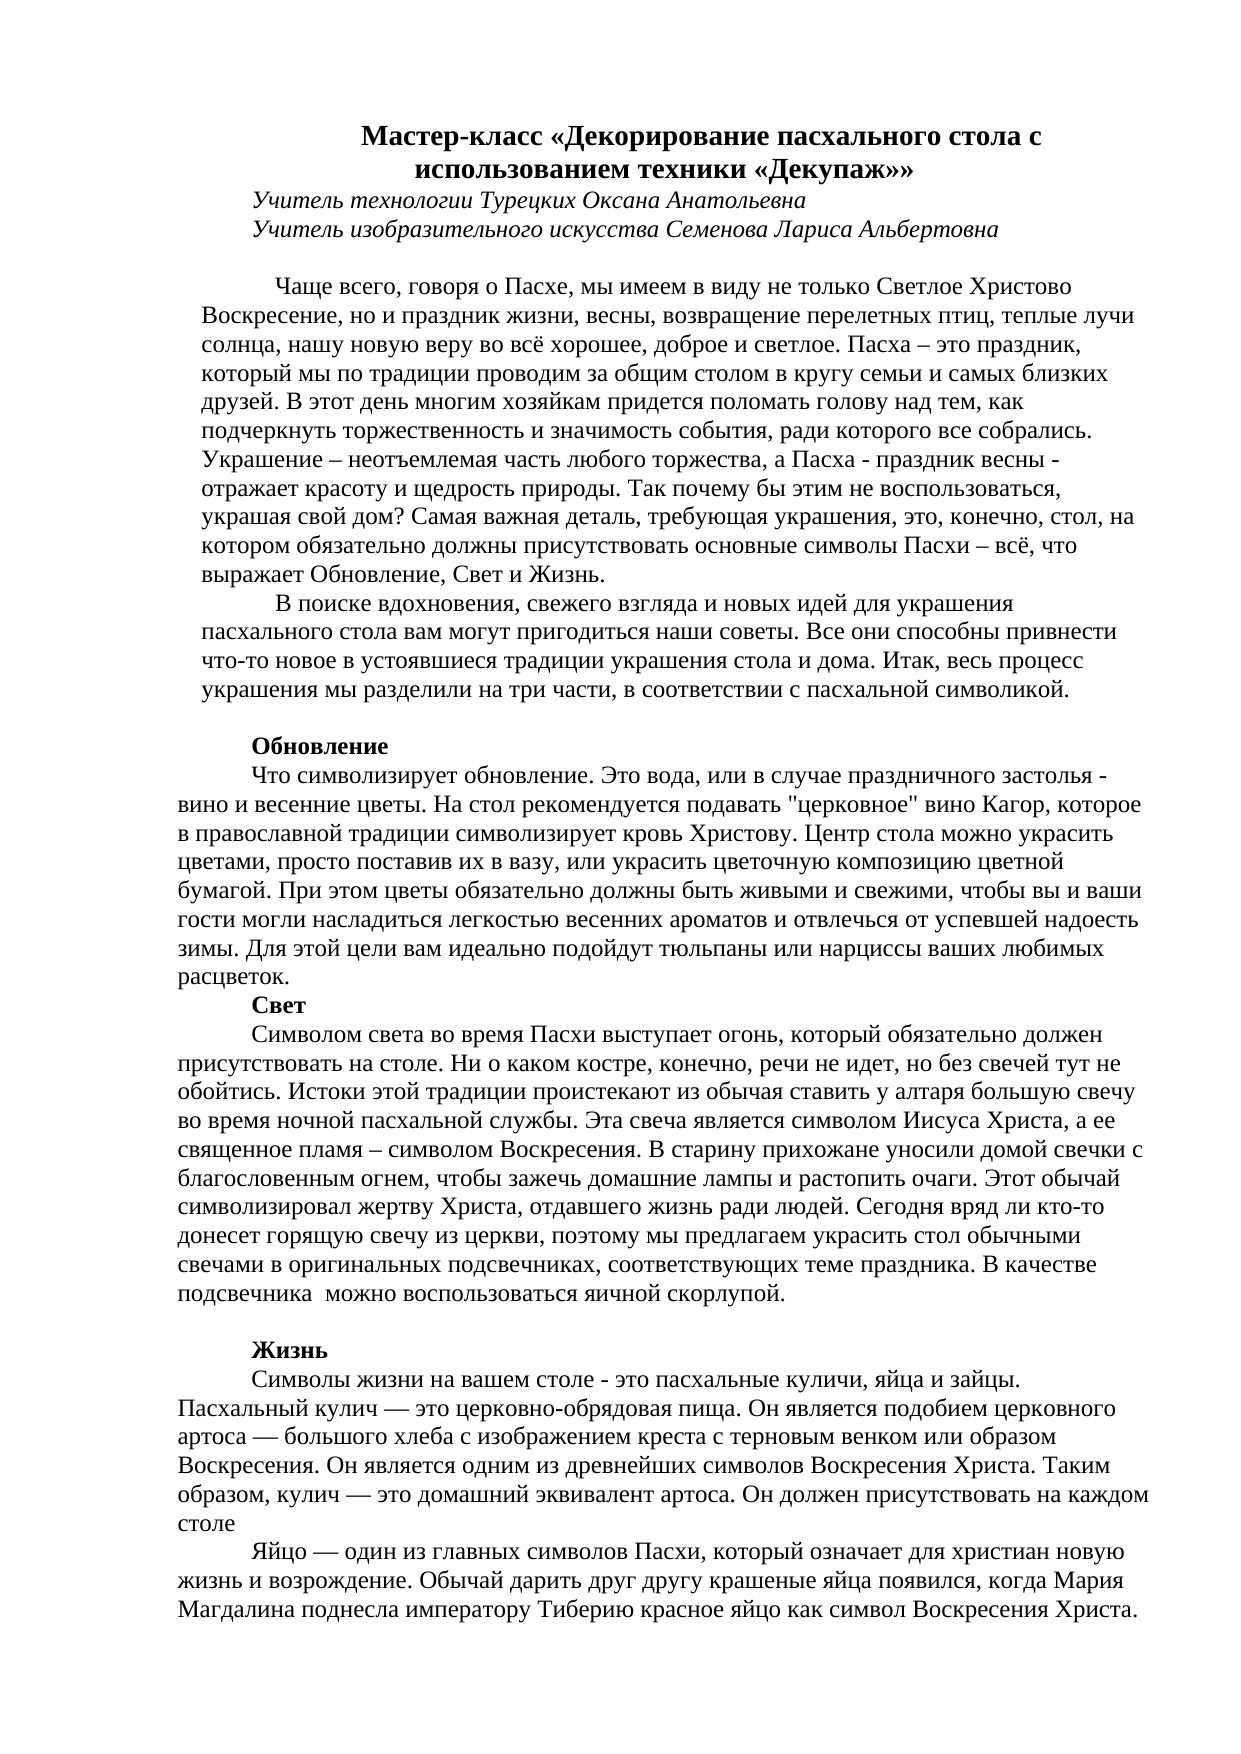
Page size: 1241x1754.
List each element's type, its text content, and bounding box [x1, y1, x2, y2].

text Обновление [177, 731, 1152, 760]
text Мастер-класс «Декорирование пасхального стола с использованием техники «Декупаж»» [177, 118, 1152, 185]
text Что символизирует обновление. Это вода, или в случае праздничного застолья - вино и весенние цветы. На стол рекомендуется подавать "церковное" вино Кагор, которое в православной традиции символизирует кровь Христову. Центр стола можно украсить цветами, просто поставив их в вазу, или украсить цветочную композицию цветной бумагой. При этом цветы обязательно должны быть живыми и свежими, чтобы вы и ваши гости могли насладиться легкостью весенних ароматов и отвлечься от успевшей надоесть зимы. Для этой цели вам идеально подойдут тюльпаны или нарциссы ваших любимых расцветок. [177, 760, 1152, 990]
text Учитель изобразительного искусства Семенова Лариса Альбертовна [177, 214, 1152, 243]
text Жизнь [177, 1335, 1152, 1364]
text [177, 1536, 1152, 1623]
text Символы жизни на вашем столе - это пасхальные куличи, яйца и зайцы. Пасхальный кулич — это церковно-обрядовая пища. Он является подобием церковного артоса — большого хлеба с изображением креста с терновым венком или образом Воскресения. Он является одним из древнейших символов Воскресения Христа. Таким образом, кулич — это домашний эквивалент артоса. Он должен присутствовать на каждом столе [177, 1364, 1152, 1536]
text Свет [177, 990, 1152, 1019]
text В поиске вдохновения, свежего взгляда и новых идей для украшения пасхального стола вам могут пригодиться наши советы. Все они способны привнести что-то новое в устоявшиеся традиции украшения стола и дома. Итак, весь процесс украшения мы разделили на три части, в соответствии с пасхальной символикой. [201, 588, 1152, 703]
text Учитель технологии Турецких Оксана Анатольевна [177, 185, 1152, 214]
text Чаще всего, говоря о Пасхе, мы имеем в виду не только Светлое Христово Воскресение, но и праздник жизни, весны, возвращение перелетных птиц, теплые лучи солнца, нашу новую веру во всё хорошее, доброе и светлое. Пасха – это праздник, который мы по традиции проводим за общим столом в кругу семьи и самых близких друзей. В этот день многим хозяйкам придется поломать голову над тем, как подчеркнуть торжественность и значимость события, ради которого все собрались. Украшение – неотъемлемая часть любого торжества, а Пасха - праздник весны - отражает красоту и щедрость природы. Так почему бы этим не воспользоваться, украшая свой дом? Самая важная деталь, требующая украшения, это, конечно, стол, на котором обязательно должны присутствовать основные символы Пасхи – всё, что выражает Обновление, Свет и Жизнь. [201, 271, 1152, 588]
text Символом света во время Пасхи выступает огонь, который обязательно должен присутствовать на столе. Ни о каком костре, конечно, речи не идет, но без свечей тут не обойтись. Истоки этой традиции проистекают из обычая ставить у алтаря большую свечу во время ночной пасхальной службы. Эта свеча является символом Иисуса Христа, а ее священное пламя – символом Воскресения. В старину прихожане уносили домой свечки с благословенным огнем, чтобы зажечь домашние лампы и растопить очаги. Этот обычай символизировал жертву Христа, отдавшего жизнь ради людей. Сегодня вряд ли кто-то донесет горящую свечу из церкви, поэтому мы предлагаем украсить стол обычными свечами в оригинальных подсвечниках, соответствующих теме праздника. В качестве подсвечника можно воспользоваться яичной скорлупой. [177, 1019, 1152, 1306]
